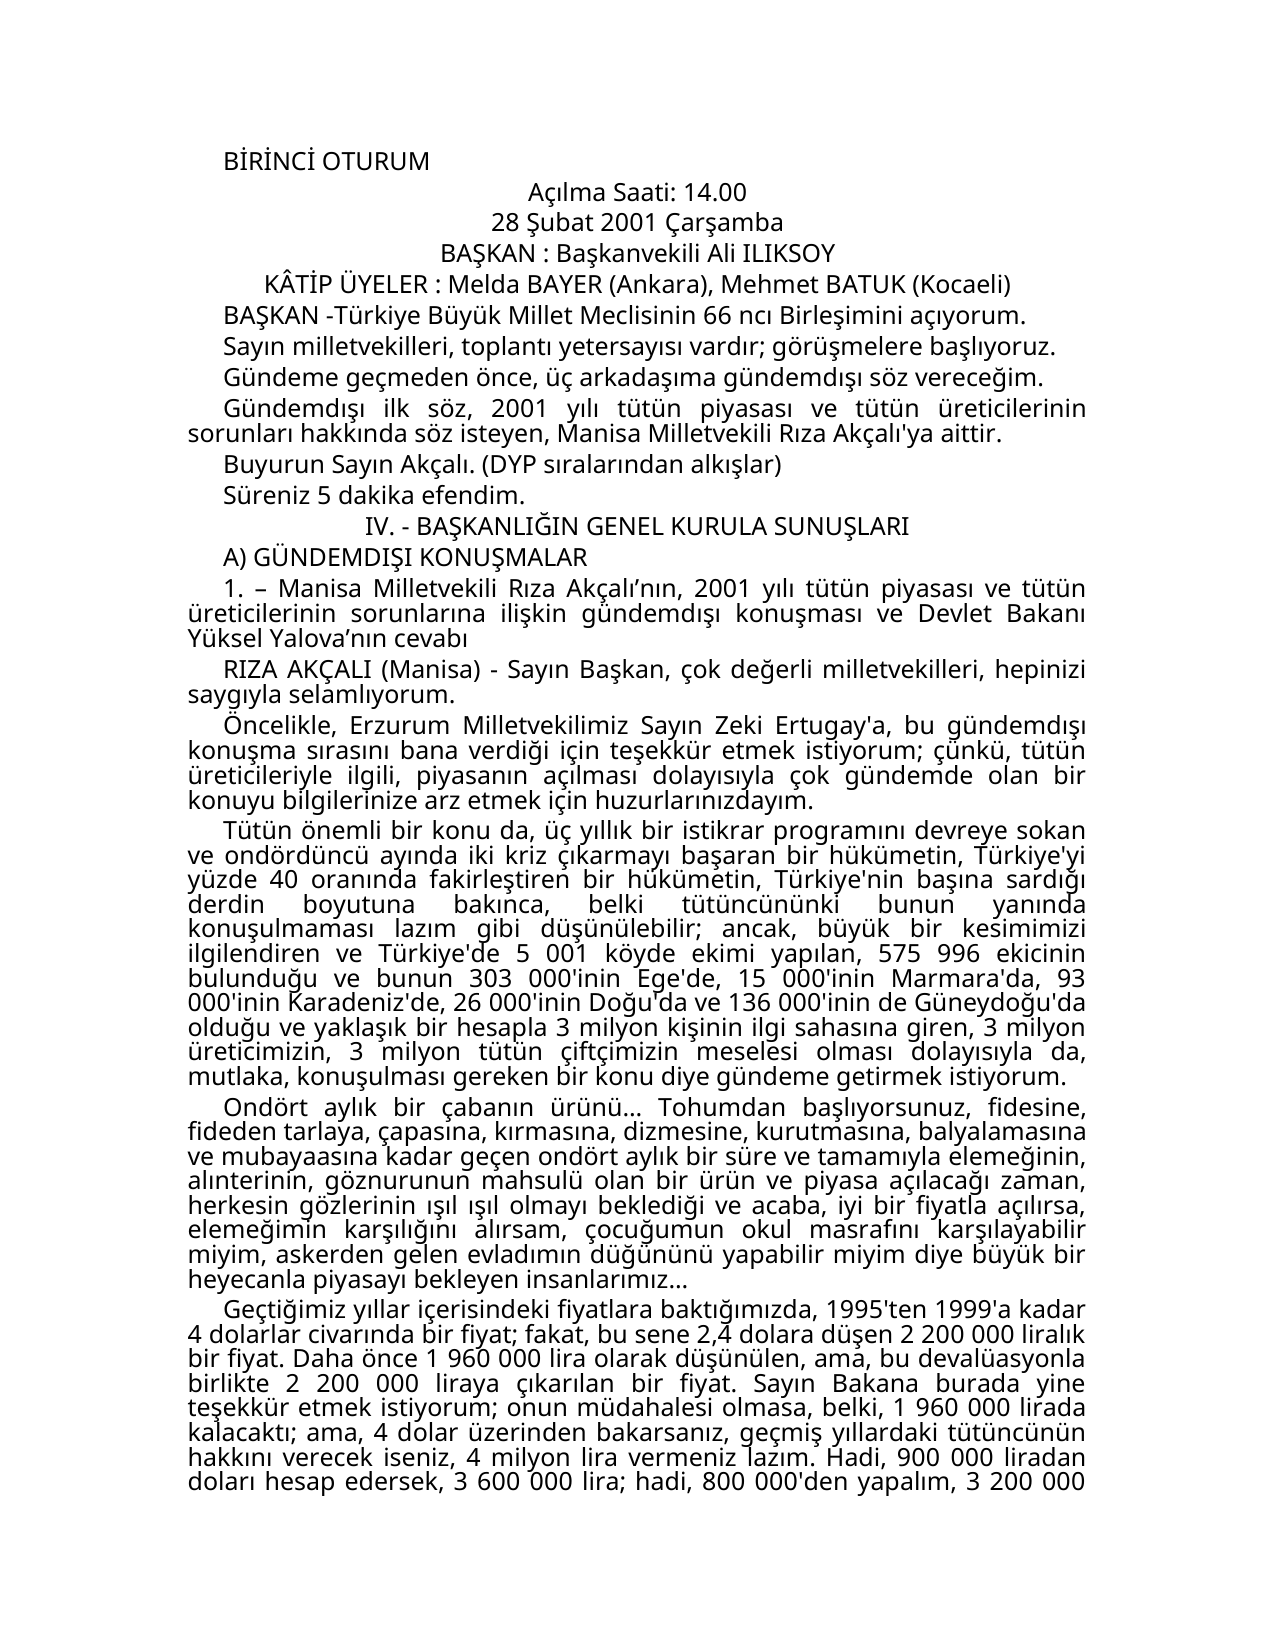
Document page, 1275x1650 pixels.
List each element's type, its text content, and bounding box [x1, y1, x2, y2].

text BAŞKAN : Başkanvekili Ali ILIKSOY [187, 243, 1087, 268]
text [187, 1299, 1087, 1496]
text Sayın milletvekilleri, toplantı yetersayısı vardır; görüşmelere başlıyoruz. [187, 336, 1087, 361]
text Açılma Saati: 14.00 [187, 181, 1087, 206]
text Tütün önemli bir konu da, üç yıllık bir istikrar programını devreye sokan ve ondördüncü ayında iki kriz çıkarmayı başaran bir hükümetin, Türkiye'yi yüzde 40 oranında fakirleştiren bir hükümetin, Türkiye'nin başına sardığı derdin boyutuna bakınca, belki tütüncününki bunun yanında konuşulmaması lazım gibi düşünülebilir; ancak, büyük bir kesimimizi ilgilendiren ve Türkiye'de 5 001 köyde ekimi yapılan, 575 996 ekicinin bulunduğu ve bunun 303 000'inin Ege'de, 15 000'inin Marmara'da, 93 000'inin Karadeniz'de, 26 000'inin Doğu'da ve 136 000'inin de Güneydoğu'da olduğu ve yaklaşık bir hesapla 3 milyon kişinin ilgi sahasına giren, 3 milyon üreticimizin, 3 milyon tütün çiftçimizin meselesi olması dolayısıyla da, mutlaka, konuşulması gereken bir konu diye gündeme getirmek istiyorum. [187, 820, 1087, 1090]
text KÂTİP ÜYELER : Melda BAYER (Ankara), Mehmet BATUK (Kocaeli) [187, 274, 1087, 299]
text Gündemdışı ilk söz, 2001 yılı tütün piyasası ve tütün üreticilerinin sorunları hakkında söz isteyen, Manisa Milletvekili Rıza Akçalı'ya aittir. [187, 397, 1087, 447]
text Öncelikle, Erzurum Milletvekilimiz Sayın Zeki Ertugay'a, bu gündemdışı konuşma sırasını bana verdiği için teşekkür etmek istiyorum; çünkü, tütün üreticileriyle ilgili, piyasanın açılması dolayısıyla çok gündemde olan bir konuyu bilgilerinize arz etmek için huzurlarınızdayım. [187, 714, 1087, 814]
text RIZA AKÇALI (Manisa) - Sayın Başkan, çok değerli milletvekilleri, hepinizi saygıyla selamlıyorum. [187, 658, 1087, 708]
text Süreniz 5 dakika efendim. [187, 484, 1087, 509]
text 1. – Manisa Milletvekili Rıza Akçalı’nın, 2001 yılı tütün piyasası ve tütün üreticilerinin sorunlarına ilişkin gündemdışı konuşması ve Devlet Bakanı Yüksel Yalova’nın cevabı [187, 577, 1087, 652]
text BAŞKAN -Türkiye Büyük Millet Meclisinin 66 ncı Birleşimini açıyorum. [187, 305, 1087, 330]
text Ondört aylık bir çabanın ürünü... Tohumdan başlıyorsunuz, fidesine, fideden tarlaya, çapasına, kırmasına, dizmesine, kurutmasına, balyalamasına ve mubayaasına kadar geçen ondört aylık bir süre ve tamamıyla elemeğinin, alınterinin, göznurunun mahsulü olan bir ürün ve piyasa açılacağı zaman, herkesin gözlerinin ışıl ışıl olmayı beklediği ve acaba, iyi bir fiyatla açılırsa, elemeğimin karşılığını alırsam, çocuğumun okul masrafını karşılayabilir miyim, askerden gelen evladımın düğününü yapabilir miyim diye büyük bir heyecanla piyasayı bekleyen insanlarımız... [187, 1096, 1087, 1293]
text 28 Şubat 2001 Çarşamba [187, 212, 1087, 237]
text Buyurun Sayın Akçalı. (DYP sıralarından alkışlar) [187, 453, 1087, 478]
text A) GÜNDEMDIŞI KONUŞMALAR [187, 546, 1087, 571]
text BİRİNCİ OTURUM [187, 150, 1087, 175]
text Gündeme geçmeden önce, üç arkadaşıma gündemdışı söz vereceğim. [187, 367, 1087, 392]
text IV. - BAŞKANLIĞIN GENEL KURULA SUNUŞLARI [187, 515, 1087, 540]
